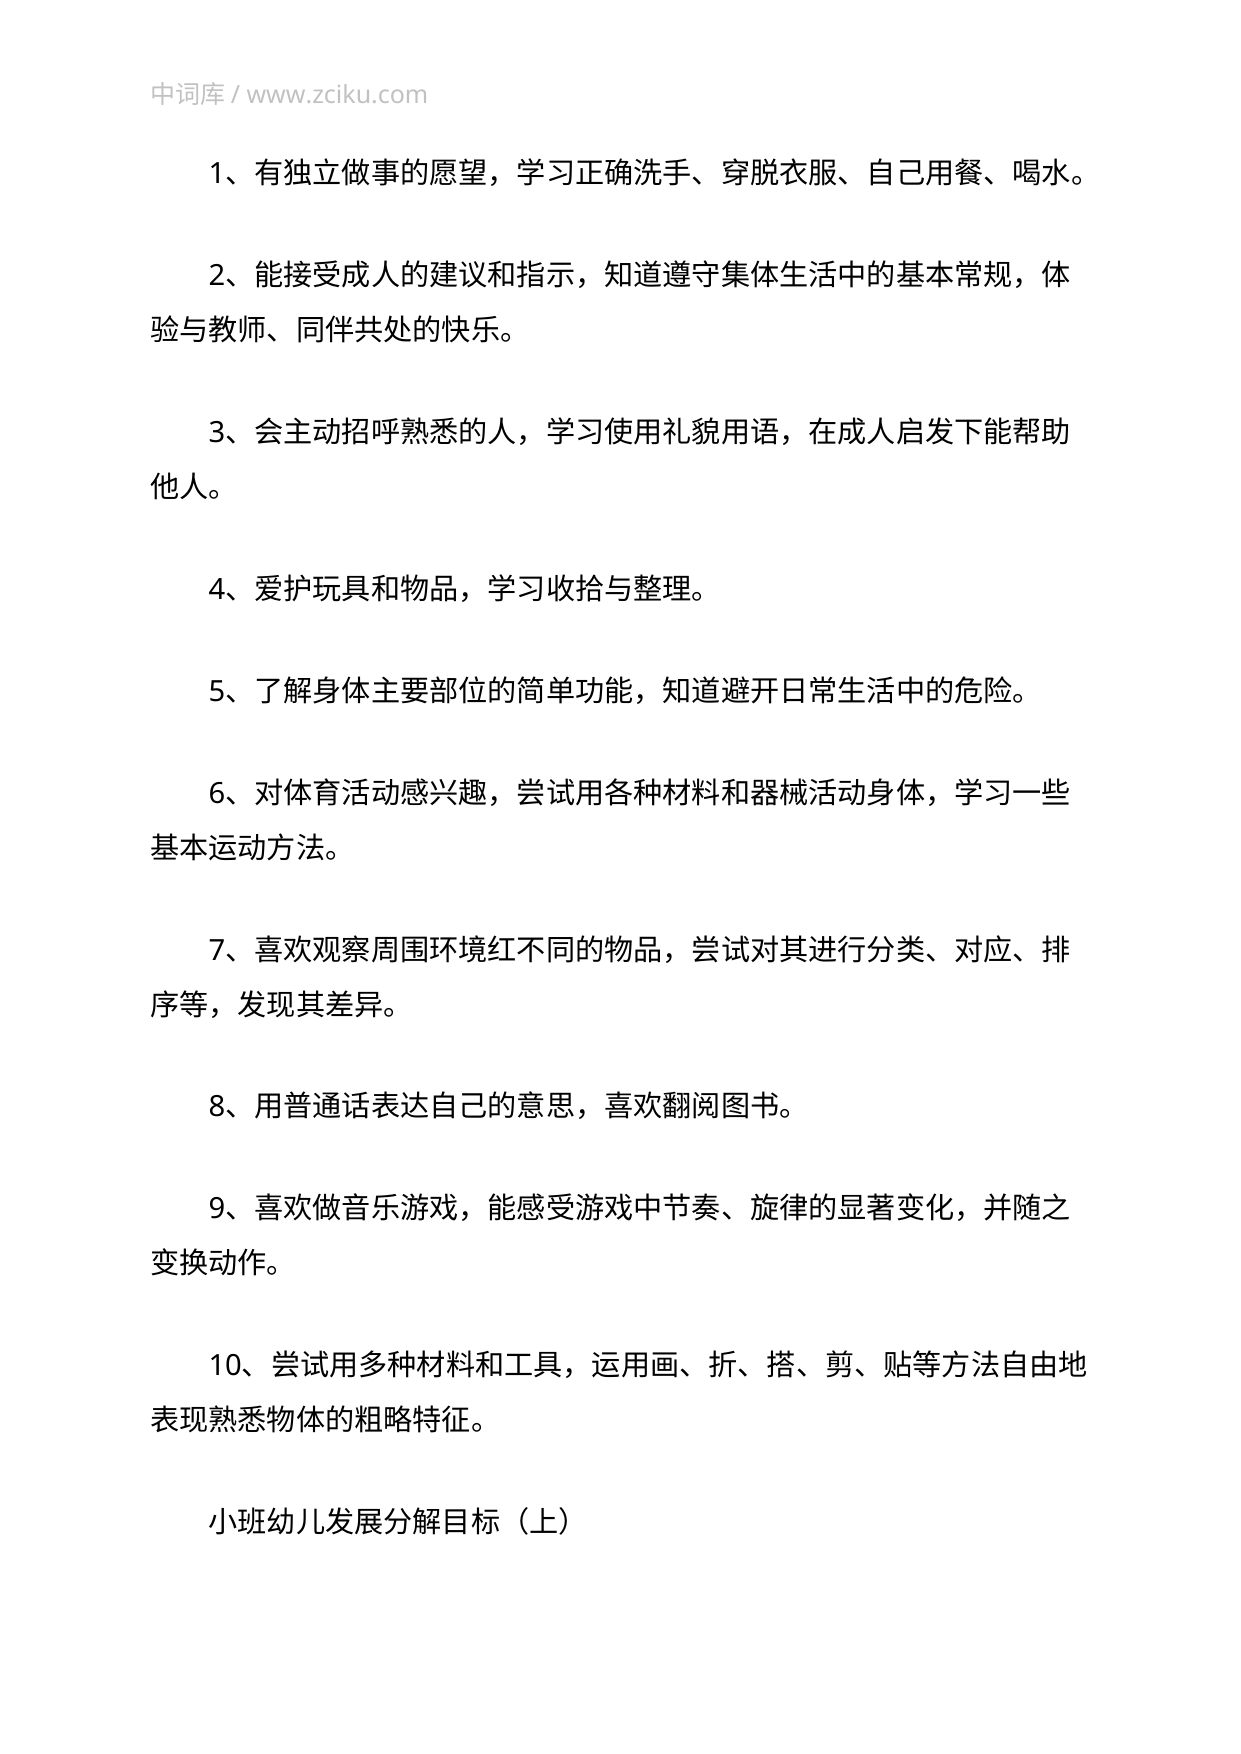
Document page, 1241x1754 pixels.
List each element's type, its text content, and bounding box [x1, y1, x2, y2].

text 5、了解身体主要部位的简单功能，知道避开日常生活中的危险。 [150, 667, 1090, 710]
text 9、喜欢做音乐游戏，能感受游戏中节奏、旋律的显著变化，并随之变换动作。 [150, 1185, 1090, 1282]
text 小班幼儿发展分解目标（上） [150, 1498, 1090, 1541]
text 1、有独立做事的愿望，学习正确洗手、穿脱衣服、自己用餐、喝水。 [150, 150, 1090, 192]
text 10、尝试用多种材料和工具，运用画、折、搭、剪、贴等方法自由地表现熟悉物体的粗略特征。 [150, 1342, 1090, 1439]
text 3、会主动招呼熟悉的人，学习使用礼貌用语，在成人启发下能帮助他人。 [150, 409, 1090, 506]
text 4、爱护玩具和物品，学习收拾与整理。 [150, 566, 1090, 608]
text 2、能接受成人的建议和指示，知道遵守集体生活中的基本常规，体验与教师、同伴共处的快乐。 [150, 252, 1090, 349]
text 6、对体育活动感兴趣，尝试用各种材料和器械活动身体，学习一些基本运动方法。 [150, 769, 1090, 867]
text 7、喜欢观察周围环境红不同的物品，尝试对其进行分类、对应、排序等，发现其差异。 [150, 926, 1090, 1023]
text 8、用普通话表达自己的意思，喜欢翻阅图书。 [150, 1083, 1090, 1125]
